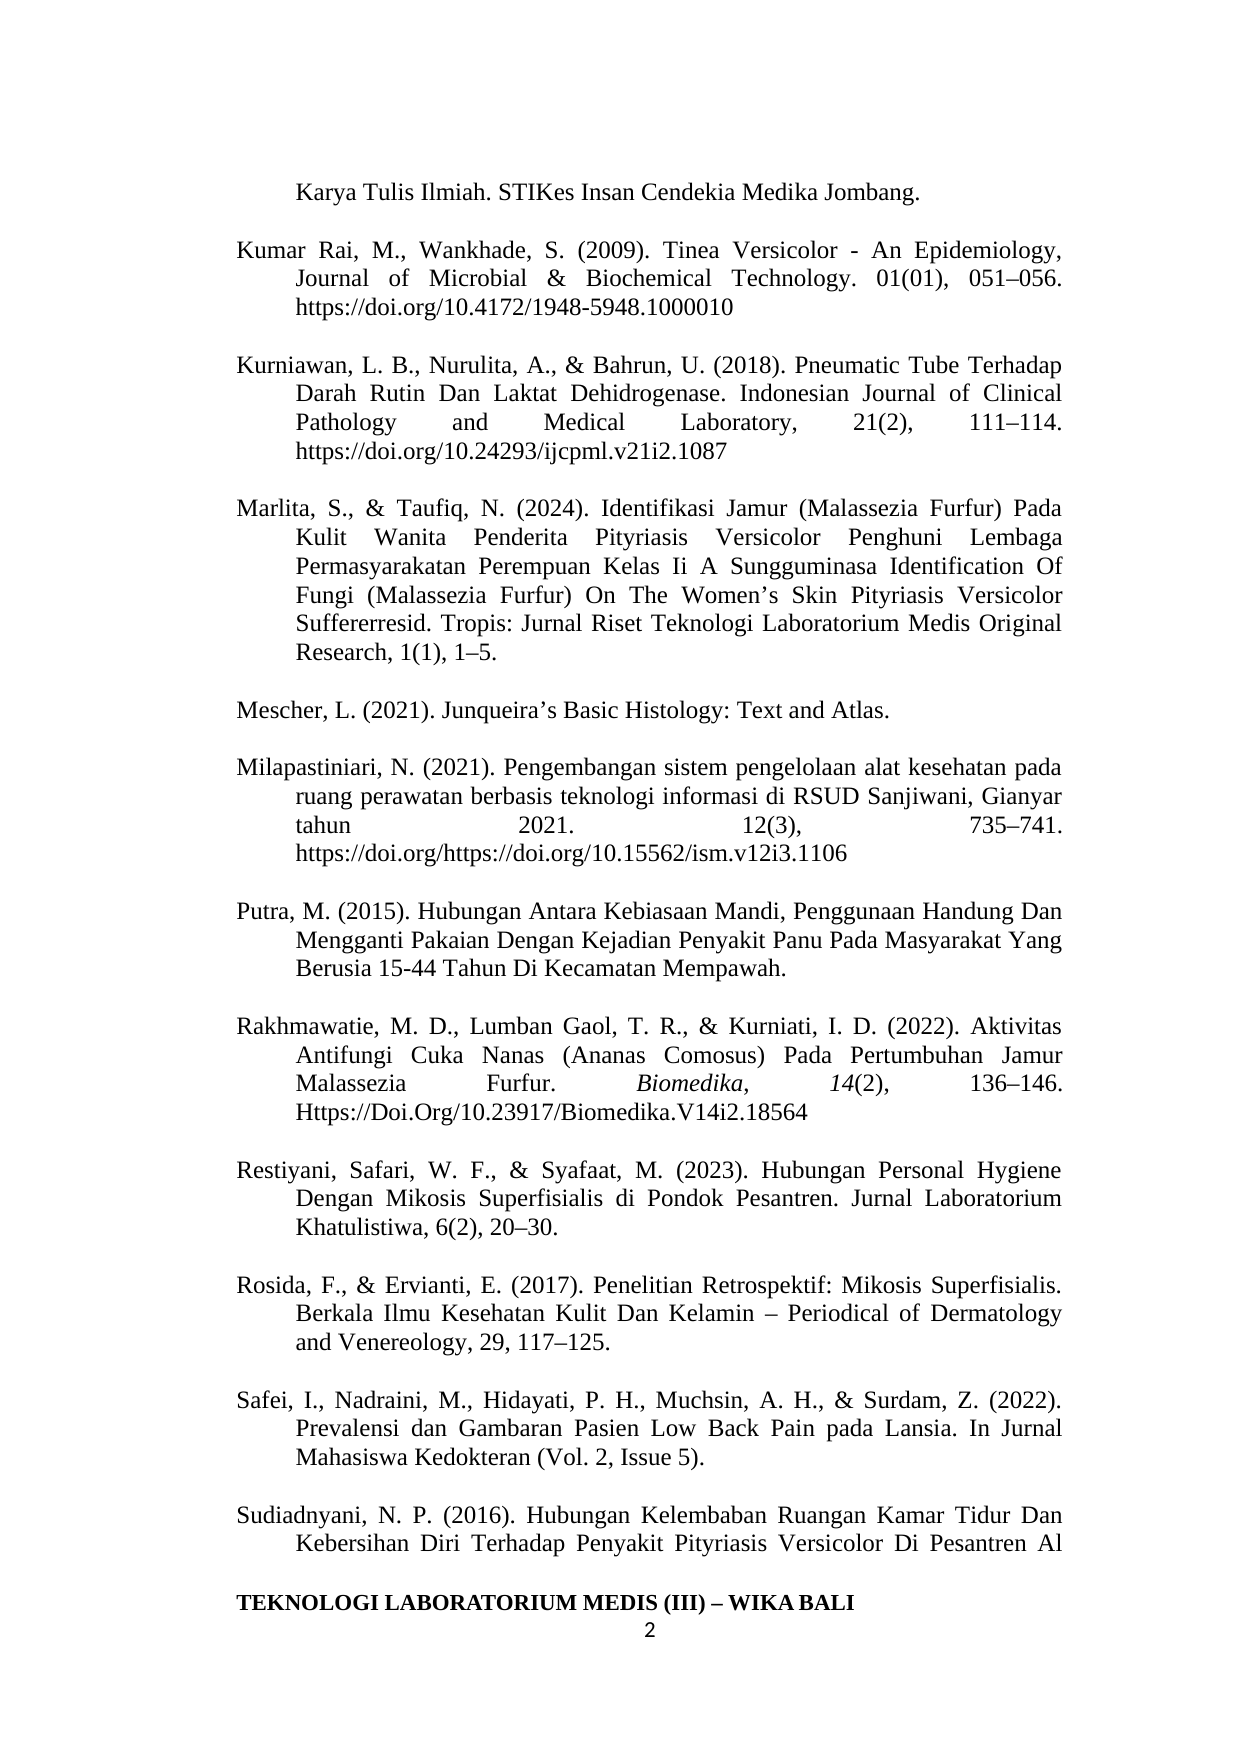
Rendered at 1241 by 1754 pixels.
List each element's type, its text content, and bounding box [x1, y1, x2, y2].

text Mescher, L. (2021). Junqueira’s Basic Histology: Text and Atlas. [236, 695, 1063, 723]
text Kurniawan, L. B., Nurulita, A., & Bahrun, U. (2018). Pneumatic Tube Terhadap Darah Rutin Dan Laktat Dehidrogenase. Indonesian Journal of Clinical Pathology and Medical Laboratory, 21(2), 111–114. https://doi.org/10.24293/ijcpml.v21i2.1087 [236, 350, 1063, 465]
text Marlita, S., & Taufiq, N. (2024). Identifikasi Jamur (Malassezia Furfur) Pada Kulit Wanita Penderita Pityriasis Versicolor Penghuni Lembaga Permasyarakatan Perempuan Kelas Ii A Sungguminasa Identification Of Fungi (Malassezia Furfur) On The Women’s Skin Pityriasis Versicolor Suffererresid. Tropis: Jurnal Riset Teknologi Laboratorium Medis Original Research, 1(1), 1–5. [236, 493, 1063, 666]
text Restiyani, Safari, W. F., & Syafaat, M. (2023). Hubungan Personal Hygiene Dengan Mikosis Superfisialis di Pondok Pesantren. Jurnal Laboratorium Khatulistiwa, 6(2), 20–30. [236, 1155, 1063, 1241]
text Rosida, F., & Ervianti, E. (2017). Penelitian Retrospektif: Mikosis Superfisialis. Berkala Ilmu Kesehatan Kulit Dan Kelamin – Periodical of Dermatology and Venereology, 29, 117–125. [236, 1270, 1063, 1356]
text Safei, I., Nadraini, M., Hidayati, P. H., Muchsin, A. H., & Surdam, Z. (2022). Prevalensi dan Gambaran Pasien Low Back Pain pada Lansia. In Jurnal Mahasiswa Kedokteran (Vol. 2, Issue 5). [236, 1385, 1063, 1471]
text Putra, M. (2015). Hubungan Antara Kebiasaan Mandi, Penggunaan Handung Dan Mengganti Pakaian Dengan Kejadian Penyakit Panu Pada Masyarakat Yang Berusia 15-44 Tahun Di Kecamatan Mempawah. [236, 896, 1063, 982]
text Milapastiniari, N. (2021). Pengembangan sistem pengelolaan alat kesehatan pada ruang perawatan berbasis teknologi informasi di RSUD Sanjiwani, Gianyar tahun 2021. 12(3), 735–741. https://doi.org/https://doi.org/10.15562/ism.v12i3.1106 [236, 752, 1063, 867]
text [236, 177, 1063, 206]
text Kumar Rai, M., Wankhade, S. (2009). Tinea Versicolor - An Epidemiology, Journal of Microbial & Biochemical Technology. 01(01), 051–056. https://doi.org/10.4172/1948-5948.1000010 [236, 235, 1063, 321]
text Rakhmawatie, M. D., Lumban Gaol, T. R., & Kurniati, I. D. (2022). Aktivitas Antifungi Cuka Nanas (Ananas Comosus) Pada Pertumbuhan Jamur Malassezia Furfur. Biomedika, 14(2), 136–146. Https://Doi.Org/10.23917/Biomedika.V14i2.18564 [236, 1011, 1063, 1126]
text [236, 1500, 1063, 1557]
